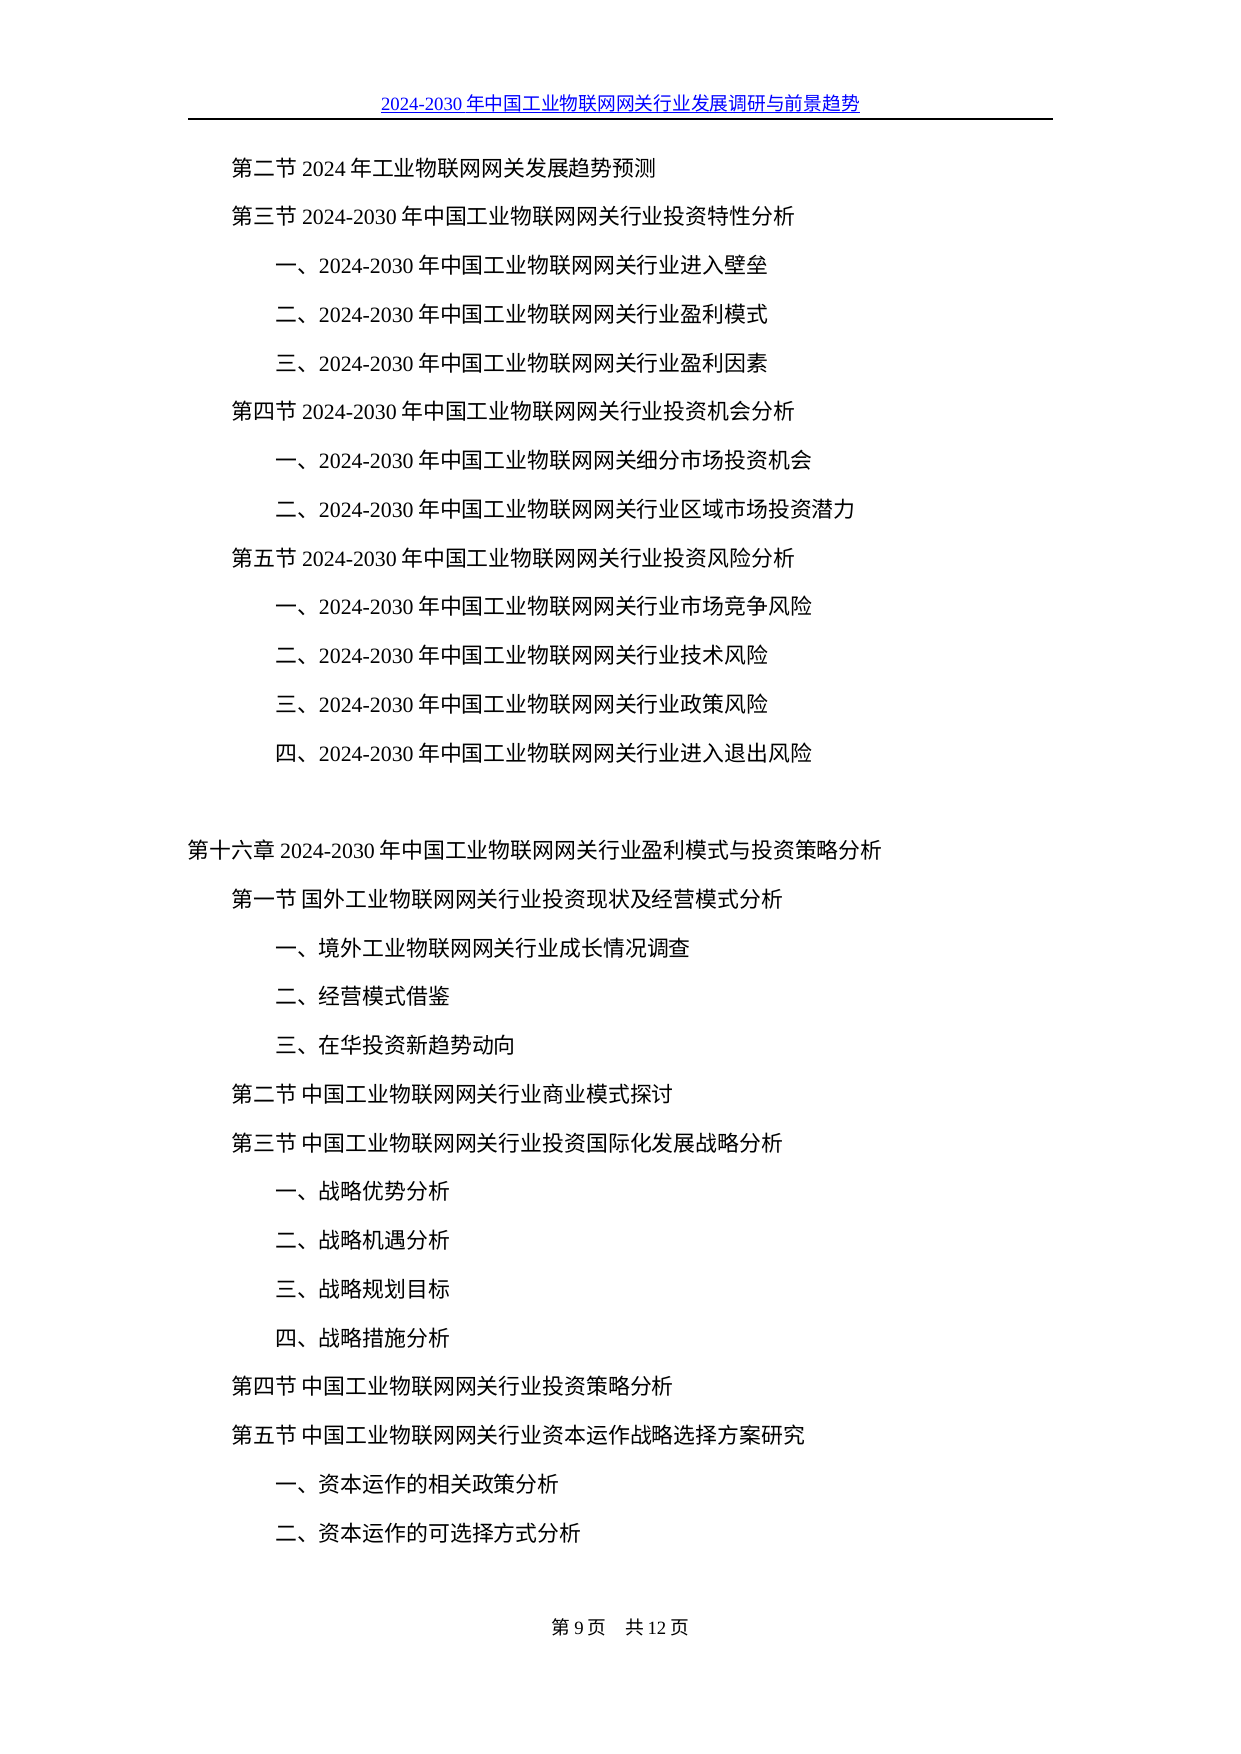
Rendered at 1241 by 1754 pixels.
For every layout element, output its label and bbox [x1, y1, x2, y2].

text [187, 150, 1053, 1548]
